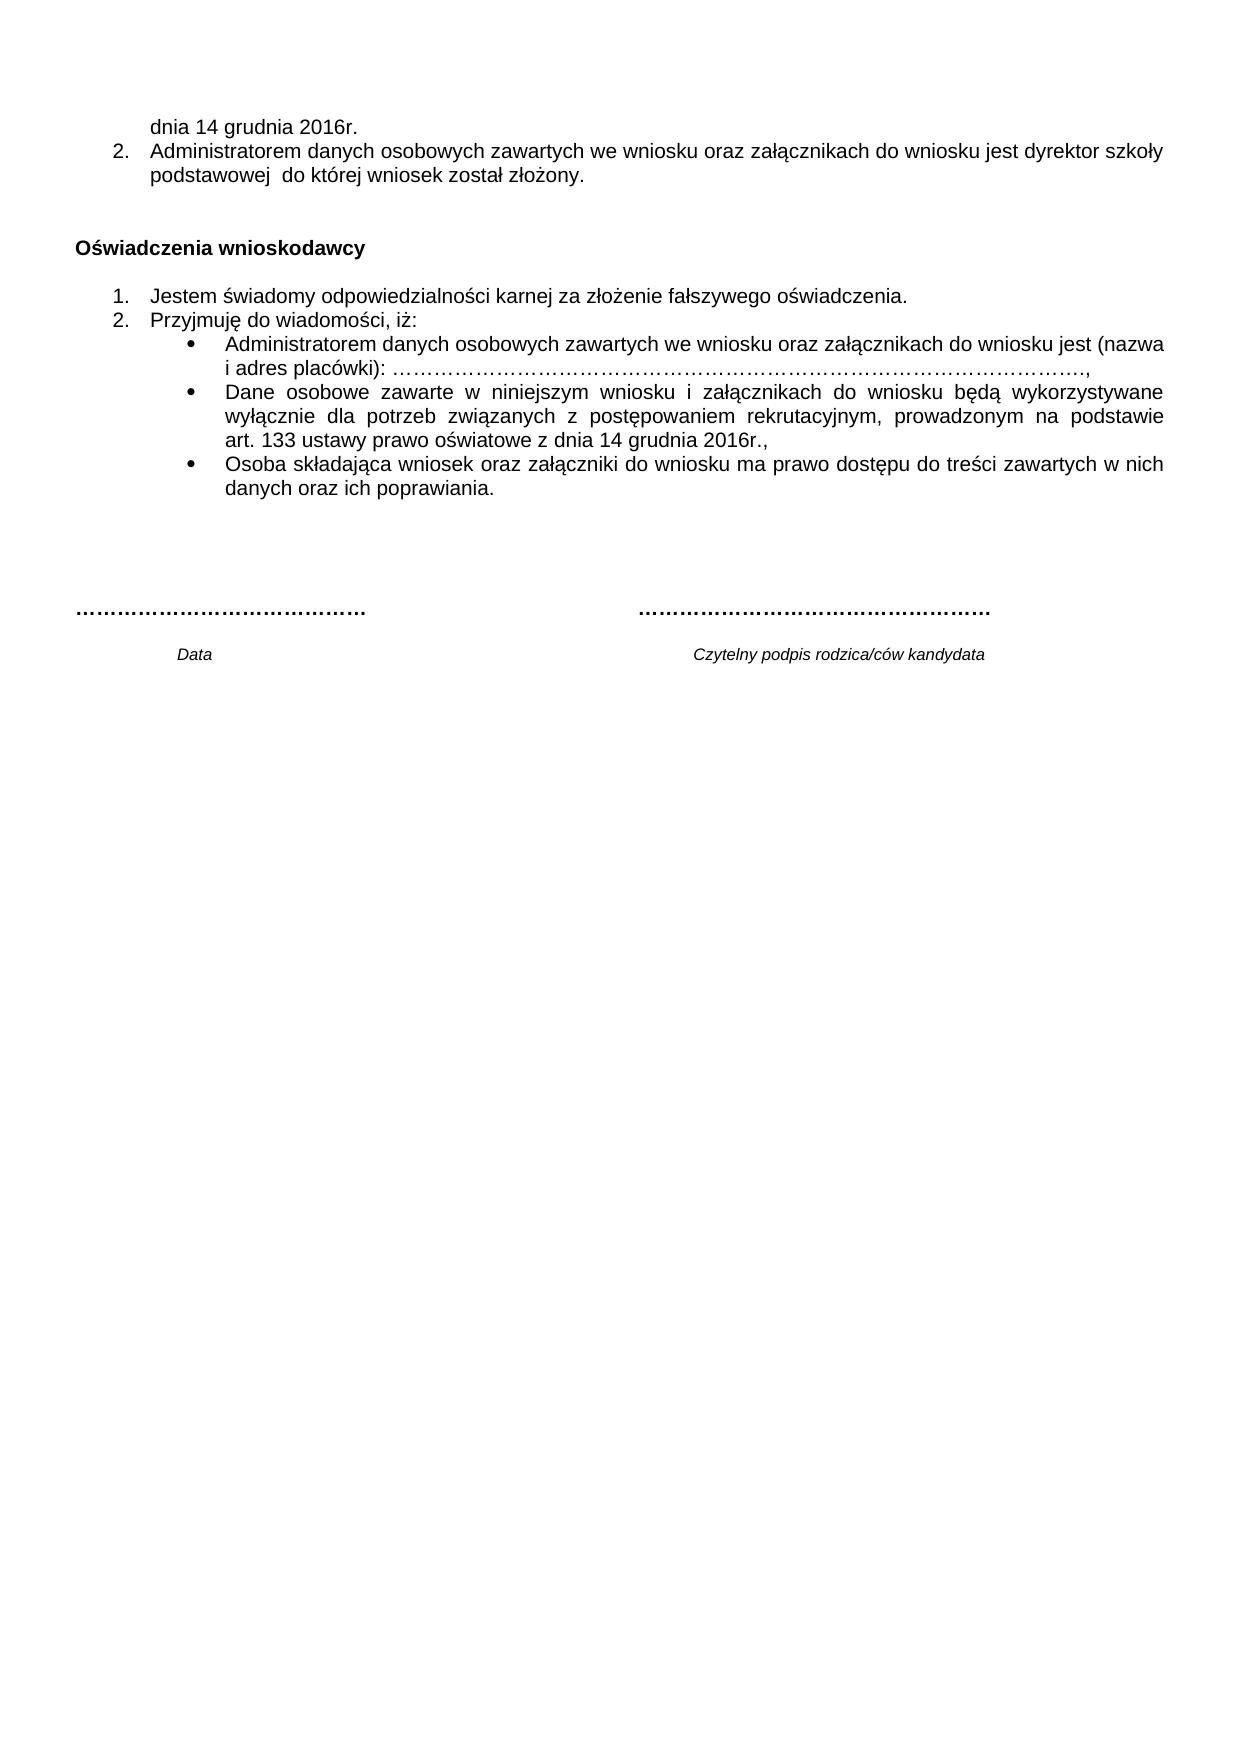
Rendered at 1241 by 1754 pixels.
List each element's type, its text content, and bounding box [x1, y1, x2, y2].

list Administratorem danych osobowych zawartych we wniosku oraz załącznikach do wniosku jest dyrektor szkoły podstawowej do której wniosek został złożony. [112, 139, 1165, 187]
list Administratorem danych osobowych zawartych we wniosku oraz załącznikach do wniosku jest (nazwa i adres placówki): ………………………………………………………………………………………., [187, 332, 1165, 379]
list Dane osobowe zawarte w niniejszym wniosku i załącznikach do wniosku będą wykorzystywane wyłącznie dla potrzeb związanych z postępowaniem rekrutacyjnym, prowadzonym na podstawie art. 133 ustawy prawo oświatowe z dnia 14 grudnia 2016r., [187, 379, 1165, 452]
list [112, 115, 1165, 139]
list Jestem świadomy odpowiedzialności karnej za złożenie fałszywego oświadczenia. [112, 284, 1165, 308]
text Oświadczenia wnioskodawcy [75, 235, 1165, 259]
list Osoba składająca wniosek oraz załączniki do wniosku ma prawo dostępu do treści zawartych w nich danych oraz ich poprawiania. [187, 452, 1165, 499]
list Przyjmuję do wiadomości, iż: [112, 308, 1165, 332]
text Data Czytelny podpis rodzica/ców kandydata [75, 644, 1165, 664]
text …………………………………… …………………………………………… [75, 596, 1165, 620]
